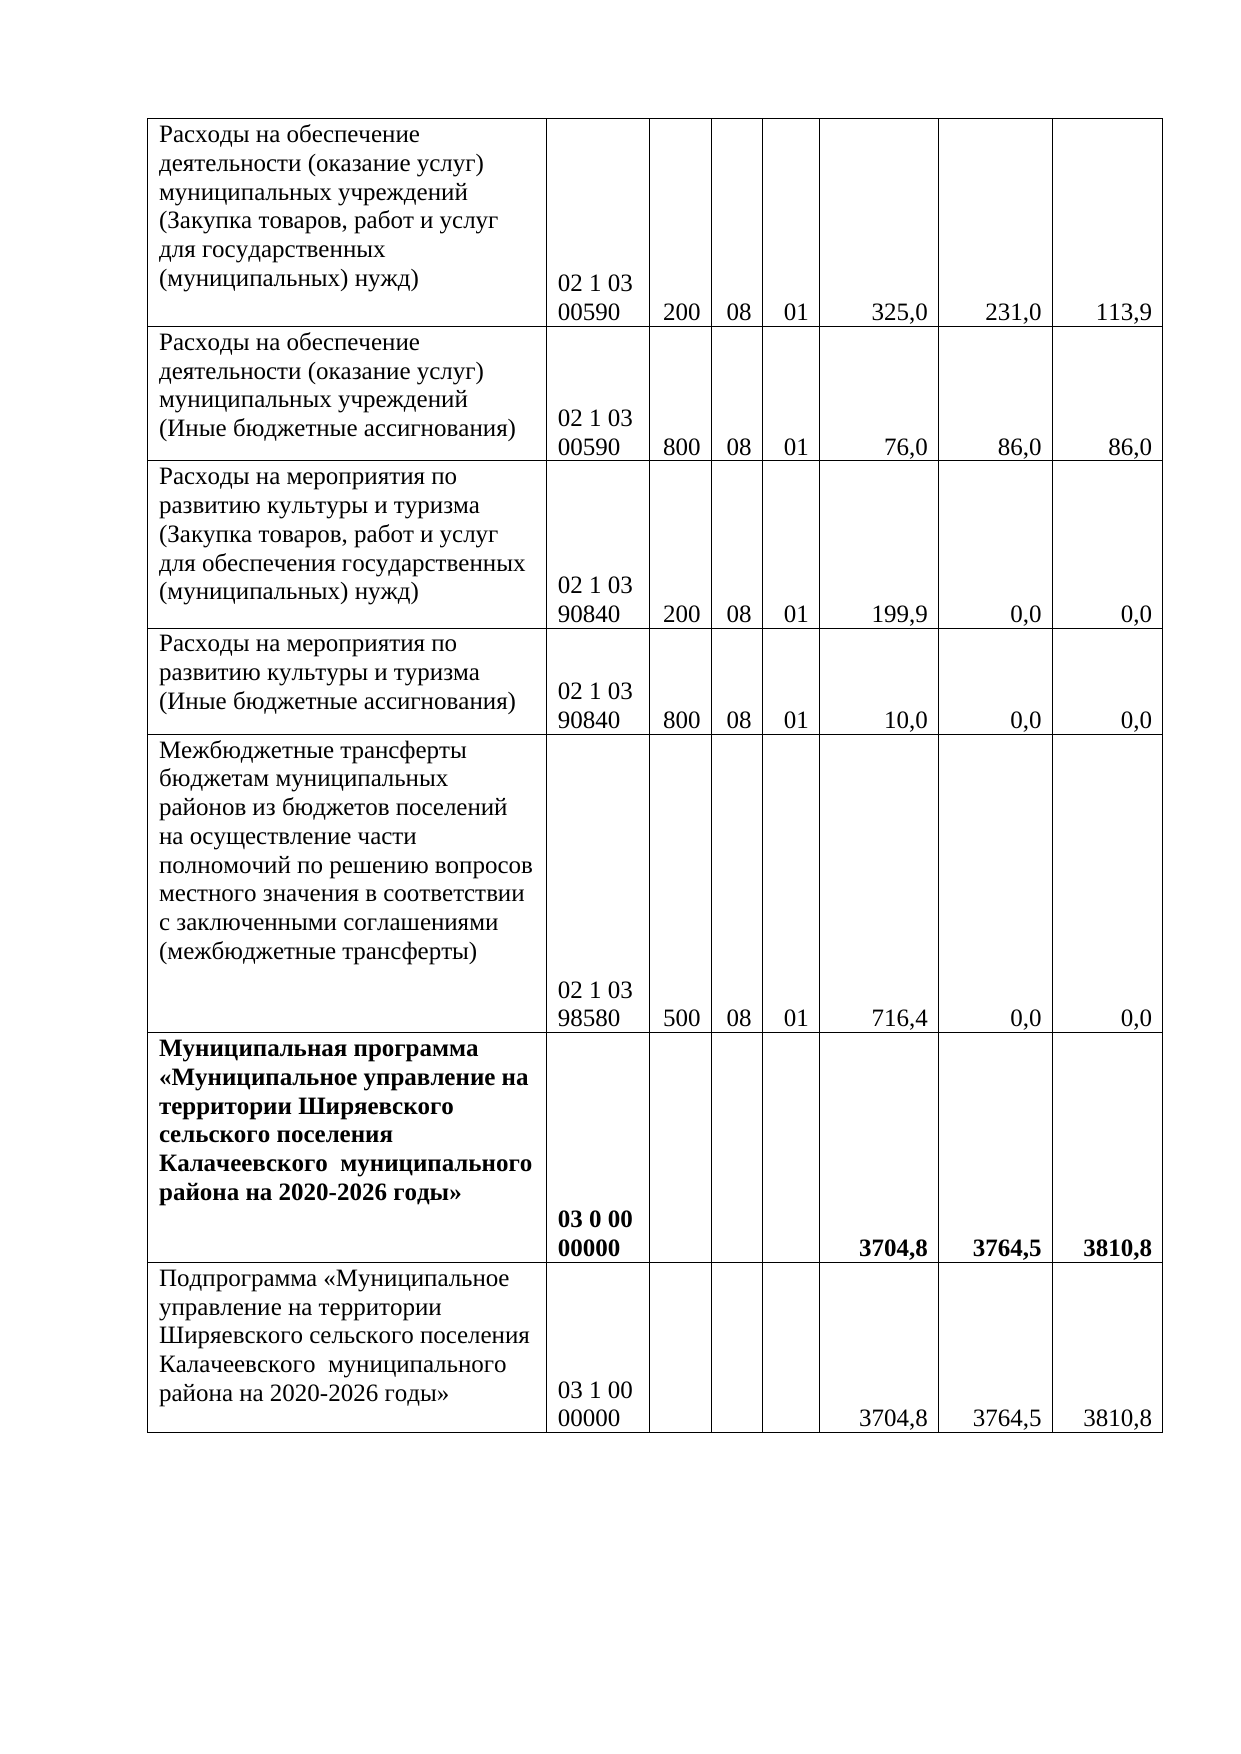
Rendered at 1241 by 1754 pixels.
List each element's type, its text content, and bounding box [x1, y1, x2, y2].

table_cell 0,0 [1053, 461, 1162, 627]
table_cell 08 [712, 629, 762, 734]
table_cell 01 [763, 461, 819, 627]
table_cell 3810,8 [1053, 1033, 1162, 1262]
table_cell 03 1 00 00000 [547, 1263, 649, 1432]
table_cell 800 [650, 327, 711, 460]
table_cell 3810,8 [1053, 1263, 1162, 1432]
table_cell 0,0 [1053, 735, 1162, 1032]
table_cell 3704,8 [820, 1033, 938, 1262]
table_cell 10,0 [820, 629, 938, 734]
table_cell [763, 1263, 819, 1432]
table_cell 01 [763, 327, 819, 460]
table_cell 01 [763, 629, 819, 734]
table_cell Подпрограмма «Муниципальное управление на территории Ширяевского сельского поселения Калачеевского муниципального района на 2020-2026 годы» [148, 1263, 546, 1432]
table_cell Расходы на обеспечение деятельности (оказание услуг) муниципальных учреждений (Иные бюджетные ассигнования) [148, 327, 546, 460]
table_cell 325,0 [820, 119, 938, 326]
table_cell 02 1 03 90840 [547, 461, 649, 627]
table_cell 86,0 [939, 327, 1052, 460]
table_cell 200 [650, 461, 711, 627]
table_cell 0,0 [939, 735, 1052, 1032]
table_cell 02 1 03 00590 [547, 327, 649, 460]
table_cell 01 [763, 735, 819, 1032]
table_cell 02 1 03 98580 [547, 735, 649, 1032]
table_cell 800 [650, 629, 711, 734]
table_cell 113,9 [1053, 119, 1162, 326]
table_cell 03 0 00 00000 [547, 1033, 649, 1262]
table_cell 86,0 [1053, 327, 1162, 460]
table_cell 08 [712, 327, 762, 460]
table_cell 02 1 03 90840 [547, 629, 649, 734]
table_cell 08 [712, 735, 762, 1032]
table_cell 500 [650, 735, 711, 1032]
table_cell Расходы на мероприятия по развитию культуры и туризма (Иные бюджетные ассигнования) [148, 629, 546, 734]
table_cell Муниципальная программа «Муниципальное управление на территории Ширяевского сельского поселения Калачеевского муниципального района на 2020-2026 годы» [148, 1033, 546, 1262]
table_cell Расходы на мероприятия по развитию культуры и туризма (Закупка товаров, работ и услуг для обеспечения государственных (муниципальных) нужд) [148, 461, 546, 627]
table_cell 08 [712, 461, 762, 627]
table_cell 231,0 [939, 119, 1052, 326]
table_cell 199,9 [820, 461, 938, 627]
table_cell Межбюджетные трансферты бюджетам муниципальных районов из бюджетов поселений на осуществление части полномочий по решению вопросов местного значения в соответствии с заключенными соглашениями (межбюджетные трансферты) [148, 735, 546, 1032]
table_cell 0,0 [1053, 629, 1162, 734]
table_cell [650, 1033, 711, 1262]
table_cell [712, 1263, 762, 1432]
table_cell 3764,5 [939, 1033, 1052, 1262]
table_cell 200 [650, 119, 711, 326]
table_cell 0,0 [939, 461, 1052, 627]
table_cell 02 1 03 00590 [547, 119, 649, 326]
table_cell 3764,5 [939, 1263, 1052, 1432]
table_cell [650, 1263, 711, 1432]
table_cell 76,0 [820, 327, 938, 460]
table_cell 0,0 [939, 629, 1052, 734]
table_cell Расходы на обеспечение деятельности (оказание услуг) муниципальных учреждений (Закупка товаров, работ и услуг для государственных (муниципальных) нужд) [148, 119, 546, 326]
table_cell 716,4 [820, 735, 938, 1032]
table_cell 3704,8 [820, 1263, 938, 1432]
table_cell 01 [763, 119, 819, 326]
table_cell [712, 1033, 762, 1262]
table_cell [763, 1033, 819, 1262]
table_cell 08 [712, 119, 762, 326]
